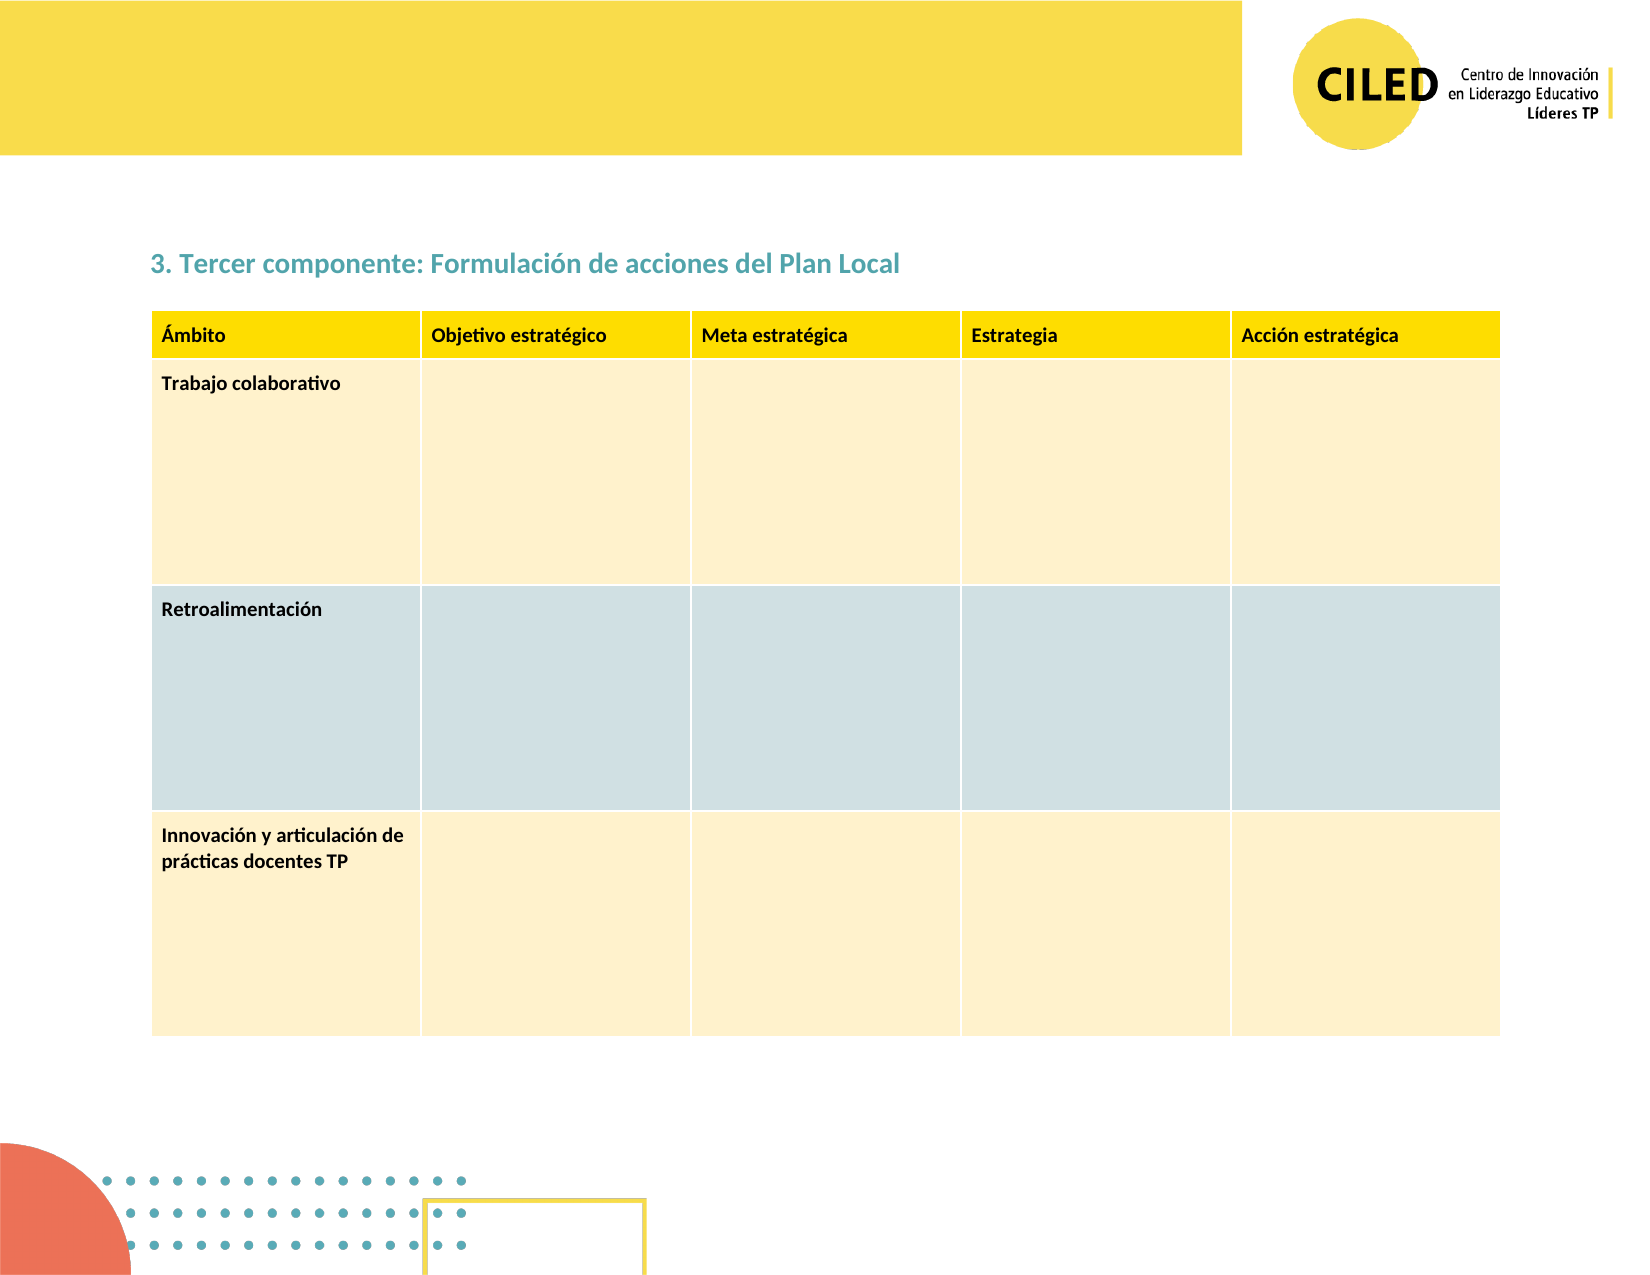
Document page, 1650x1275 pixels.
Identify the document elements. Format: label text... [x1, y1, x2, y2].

text 3. Tercer componente: Formulación de acciones del Plan Local [150, 245, 1500, 281]
table_cell Trabajo colaborativo [152, 360, 420, 584]
table_cell [422, 360, 690, 584]
table_cell [692, 812, 960, 1036]
table_header Meta estratégica [692, 311, 960, 358]
table_cell [1232, 586, 1500, 810]
table_header Objetivo estratégico [422, 311, 690, 358]
table_header Estrategia [962, 311, 1230, 358]
table_cell [962, 586, 1230, 810]
table_cell [692, 360, 960, 584]
picture [1292, 18, 1613, 150]
table_cell [1232, 360, 1500, 584]
table_cell Retroalimentación [152, 586, 420, 810]
table_cell [962, 360, 1230, 584]
table_cell [1232, 812, 1500, 1036]
table_cell Innovación y articulación de prácticas docentes TP [152, 812, 420, 1036]
picture [0, 1143, 647, 1275]
table_cell [962, 812, 1230, 1036]
table_cell [692, 586, 960, 810]
table_cell [422, 812, 690, 1036]
table_cell [422, 586, 690, 810]
table_header Ámbito [152, 311, 420, 358]
table_header Acción estratégica [1232, 311, 1500, 358]
